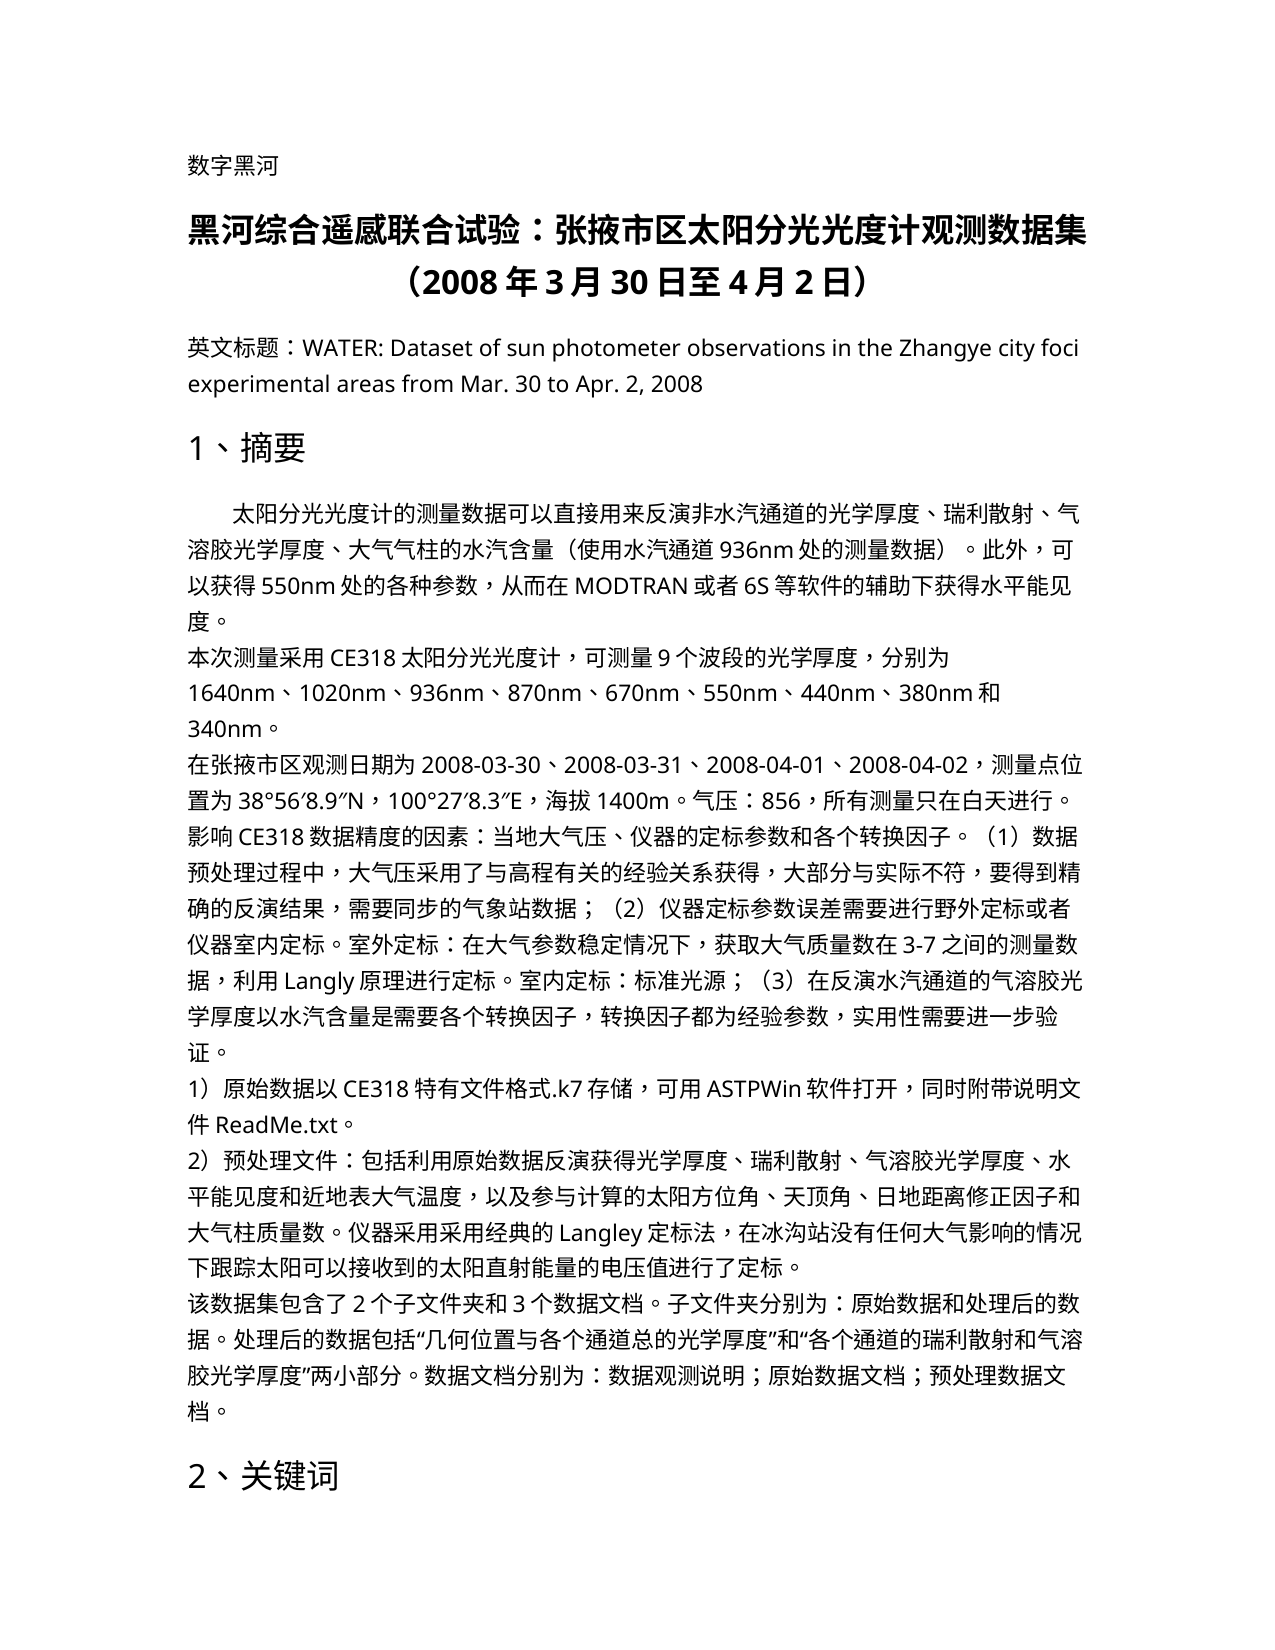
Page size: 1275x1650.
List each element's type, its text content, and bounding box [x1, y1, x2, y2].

text 太阳分光光度计的测量数据可以直接用来反演非水汽通道的光学厚度、瑞利散射、气溶胶光学厚度、大气气柱的水汽含量（使用水汽通道936nm处的测量数据）。此外，可以获得550nm处的各种参数，从而在MODTRAN或者6S等软件的辅助下获得水平能见度。 本次测量采用CE318太阳分光光度计，可测量9个波段的光学厚度，分别为1640nm、1020nm、936nm、870nm、670nm、550nm、440nm、380nm和340nm。 在张掖市区观测日期为2008-03-30、2008-03-31、2008-04-01、2008-04-02，测量点位置为38°56′8.9″N，100°27′8.3″E，海拔1400m。气压：856，所有测量只在白天进行。 影响CE318数据精度的因素：当地大气压、仪器的定标参数和各个转换因子。（1）数据预处理过程中，大气压采用了与高程有关的经验关系获得，大部分与实际不符，要得到精确的反演结果，需要同步的气象站数据；（2）仪器定标参数误差需要进行野外定标或者仪器室内定标。室外定标：在大气参数稳定情况下，获取大气质量数在3-7之间的测量数据，利用Langly原理进行定标。室内定标：标准光源；（3）在反演水汽通道的气溶胶光学厚度以水汽含量是需要各个转换因子，转换因子都为经验参数，实用性需要进一步验证。 1）原始数据以CE318特有文件格式.k7存储，可用ASTPWin软件打开，同时附带说明文件ReadMe.txt。 2）预处理文件：包括利用原始数据反演获得光学厚度、瑞利散射、气溶胶光学厚度、水平能见度和近地表大气温度，以及参与计算的太阳方位角、天顶角、日地距离修正因子和大气柱质量数。仪器采用采用经典的Langley定标法，在冰沟站没有任何大气影响的情况下跟踪太阳可以接收到的太阳直射能量的电压值进行了定标。 该数据集包含了2个子文件夹和3个数据文档。子文件夹分别为：原始数据和处理后的数据。处理后的数据包括“几何位置与各个通道总的光学厚度”和“各个通道的瑞利散射和气溶胶光学厚度”两小部分。数据文档分别为：数据观测说明；原始数据文档；预处理数据文档。 [187, 498, 1087, 1427]
text 数字黑河 [187, 150, 1087, 181]
text 黑河综合遥感联合试验：张掖市区太阳分光光度计观测数据集（2008年3月30日至4月2日） [187, 207, 1087, 304]
text 2、关键词 [187, 1453, 1087, 1498]
text 英文标题：WATER: Dataset of sun photometer observations in the Zhangye city foci experimental areas from Mar. 30 to Apr. 2, 2008 [187, 332, 1087, 399]
text 1、摘要 [187, 425, 1087, 470]
